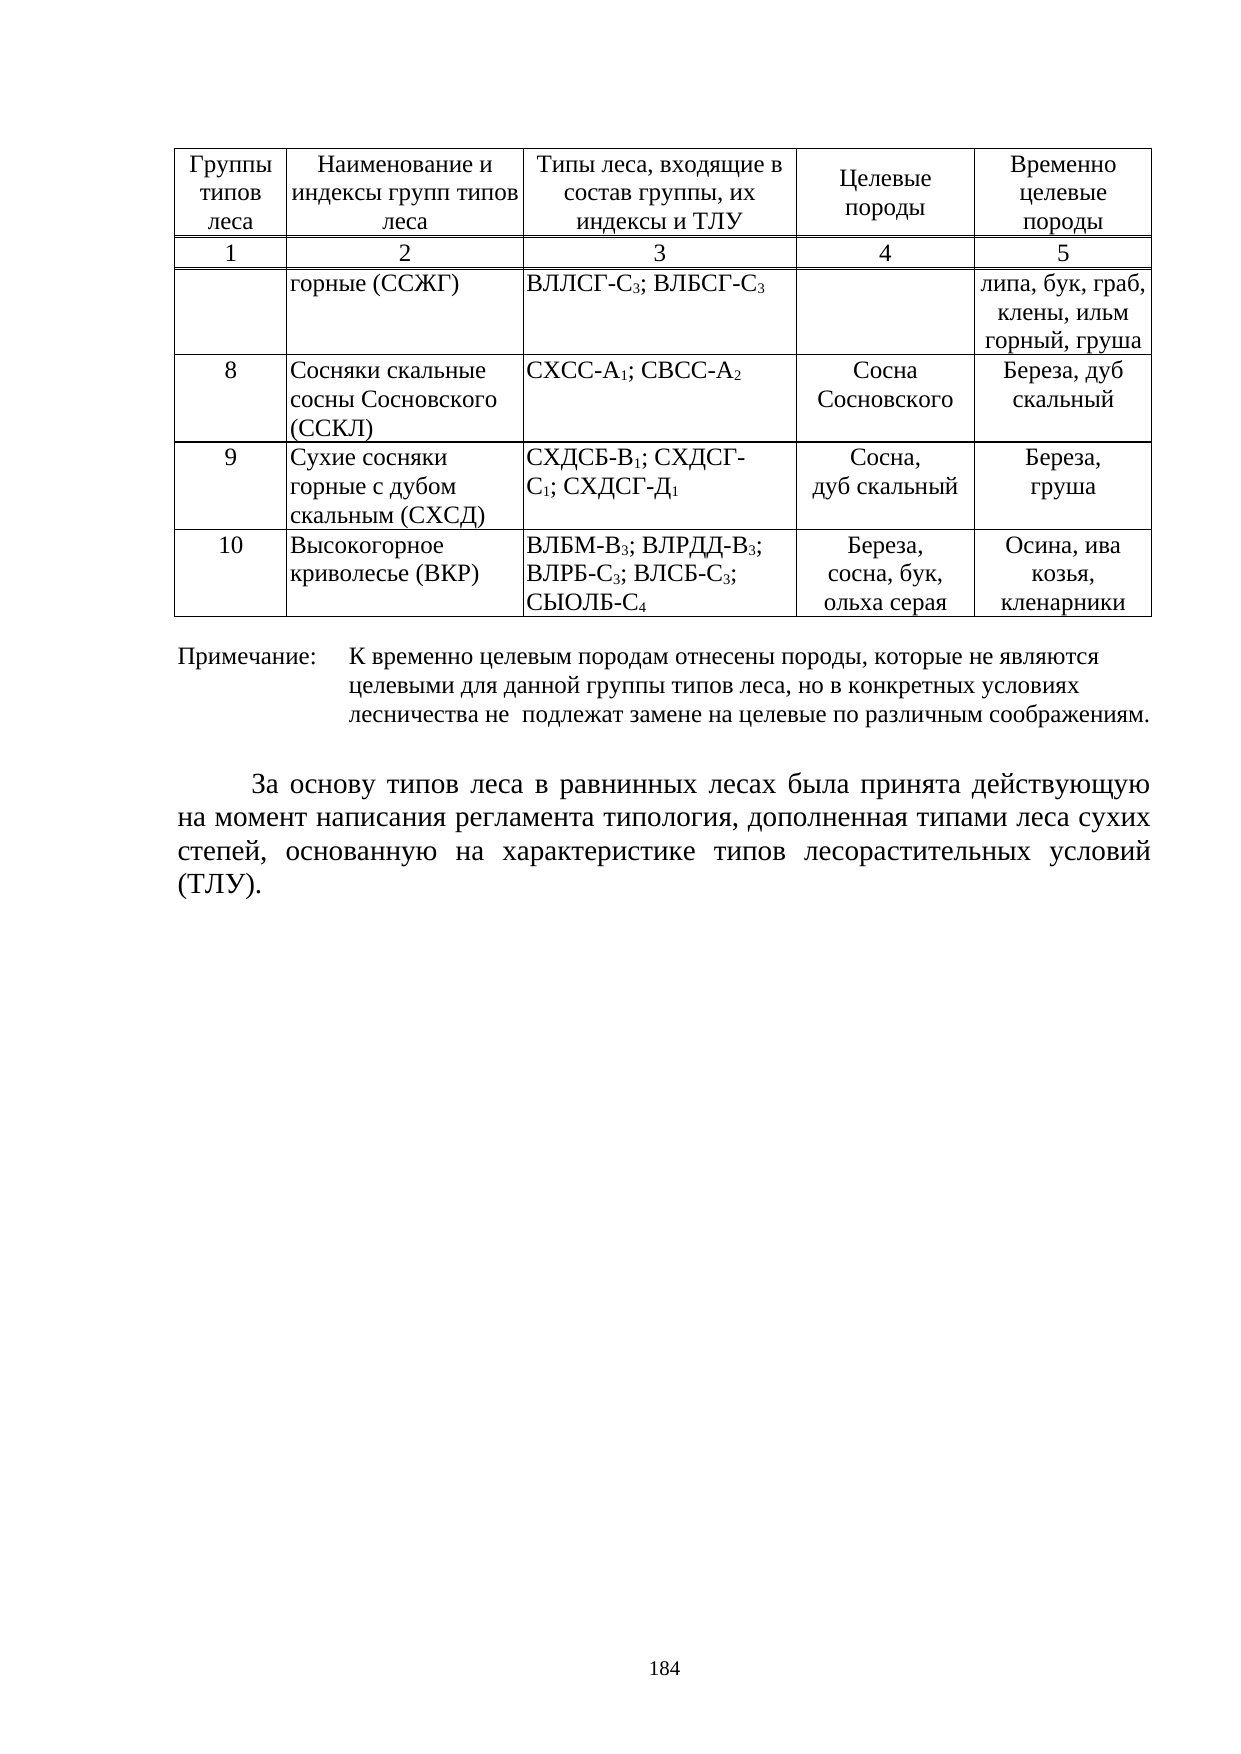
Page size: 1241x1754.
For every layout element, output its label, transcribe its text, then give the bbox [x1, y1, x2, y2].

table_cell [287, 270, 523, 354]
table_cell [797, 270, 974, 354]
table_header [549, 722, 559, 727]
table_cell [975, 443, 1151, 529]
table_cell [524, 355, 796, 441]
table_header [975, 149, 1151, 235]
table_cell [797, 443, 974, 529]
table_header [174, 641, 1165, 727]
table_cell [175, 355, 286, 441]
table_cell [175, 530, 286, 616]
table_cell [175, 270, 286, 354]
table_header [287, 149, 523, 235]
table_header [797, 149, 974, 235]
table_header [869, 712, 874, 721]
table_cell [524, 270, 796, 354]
text За основу типов леса в равнинных лесах была принята действующую на момент написания регламента типология, дополненная типами леса сухих степей, основанную на характеристике типов лесорастительных условий (ТЛУ). [177, 766, 1152, 900]
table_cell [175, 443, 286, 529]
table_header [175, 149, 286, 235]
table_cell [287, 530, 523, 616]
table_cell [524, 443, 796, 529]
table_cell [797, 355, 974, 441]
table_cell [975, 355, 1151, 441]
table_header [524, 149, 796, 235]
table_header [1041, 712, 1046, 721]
